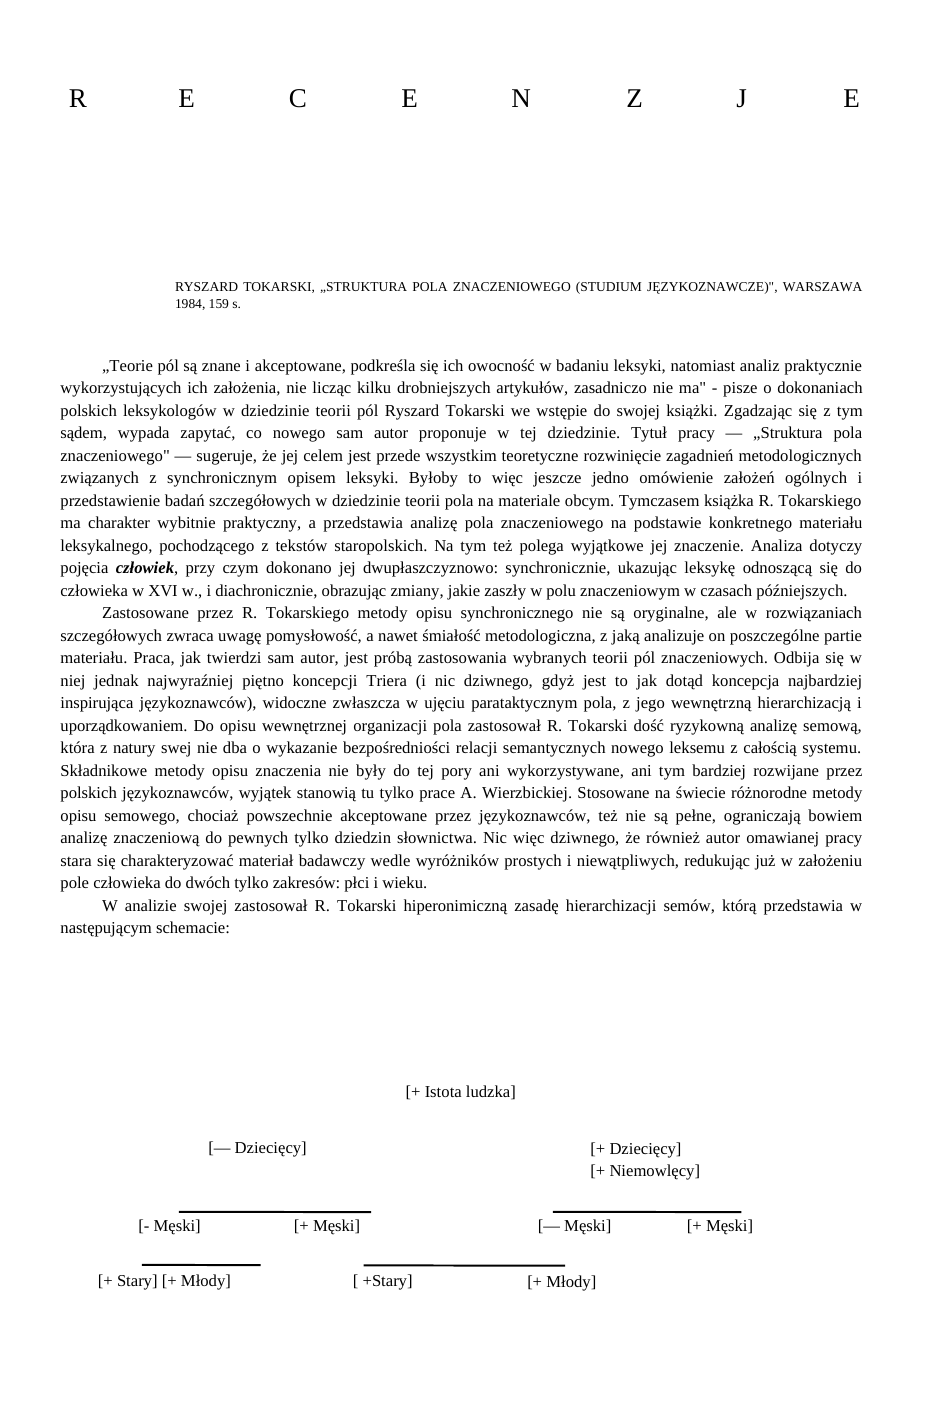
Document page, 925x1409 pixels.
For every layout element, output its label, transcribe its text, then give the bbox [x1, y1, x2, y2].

text [— Dziecięcy] [208, 1140, 307, 1157]
text Z [626, 86, 643, 113]
text [— Męski] [+ Męski] [538, 1218, 753, 1235]
text [- Męski] [138, 1218, 201, 1234]
text [+ Istota ludzka] [60, 1084, 861, 1101]
text C [289, 86, 307, 113]
text E [843, 86, 860, 113]
text E [401, 86, 418, 113]
text [+ Męski] [294, 1218, 360, 1235]
text W analizie swojej zastosował R. Tokarski hiperonimiczną zasadę hierarchizacji semów, którą przedstawia w następującym schemacie: [60, 893, 863, 938]
text „Teorie pól są znane i akceptowane, podkreśla się ich owocność w badaniu leksyki, natomiast analiz praktycznie wykorzystujących ich założenia, nie licząc kilku drobniejszych artykułów, zasadniczo nie ma" - pisze o dokonaniach polskich leksykologów w dziedzinie teorii pól Ryszard Tokarski we wstępie do swojej książki. Zgadzając się z tym sądem, wypada zapytać, co nowego sam autor proponuje w tej dziedzinie. Tytuł pracy — „Struktura pola znaczeniowego" — sugeruje, że jej celem jest przede wszystkim teoretyczne rozwinięcie zagadnień metodologicznych związanych z synchronicznym opisem leksyki. Byłoby to więc jeszcze jedno omówienie założeń ogólnych i przedstawienie badań szczegółowych w dziedzinie teorii pola na materiale obcym. Tymczasem książka R. Tokarskiego ma charakter wybitnie praktyczny, a przedstawia analizę pola znaczeniowego na podstawie konkretnego materiału leksykalnego, pochodzącego z tekstów staropolskich. Na tym też polega wyjątkowe jej znaczenie. Analiza dotyczy pojęcia człowiek, przy czym dokonano jej dwupłaszczyznowo: synchronicznie, ukazując leksykę odnoszącą się do człowieka w XVI w., i diachronicznie, obrazując zmiany, jakie zaszły w polu znaczeniowym w czasach późniejszych. [60, 353, 863, 601]
text RYSZARD TOKARSKI, „STRUKTURA POLA ZNACZENIOWEGO (STUDIUM JĘZYKOZNAWCZE)", WARSZAWA 1984, 159 s. [175, 277, 863, 312]
text [+ Stary] [+ Młody] [ +Stary] [98, 1273, 413, 1290]
text [+ Młody] [527, 1274, 596, 1291]
text [+ Dziecięcy] [+ Niemowlęcy] [590, 1137, 721, 1181]
text R [69, 86, 87, 113]
text E [178, 86, 195, 113]
text N [511, 86, 531, 113]
text Zastosowane przez R. Tokarskiego metody opisu synchronicznego nie są oryginalne, ale w rozwiązaniach szczegółowych zwraca uwagę pomysłowość, a nawet śmiałość metodologiczna, z jaką analizuje on poszczególne partie materiału. Praca, jak twierdzi sam autor, jest próbą zastosowania wybranych teorii pól znaczeniowych. Odbija się w niej jednak najwyraźniej piętno koncepcji Triera (i nic dziwnego, gdyż jest to jak dotąd koncepcja najbardziej inspirująca językoznawców), widoczne zwłaszcza w ujęciu parataktycznym pola, z jego wewnętrzną hierarchizacją i uporządkowaniem. Do opisu wewnętrznej organizacji pola zastosował R. Tokarski dość ryzykowną analizę semową, która z natury swej nie dba o wykazanie bezpośredniości relacji semantycznych nowego leksemu z całością systemu. Składnikowe metody opisu znaczenia nie były do tej pory ani wykorzystywane, ani tym bardziej rozwijane przez polskich językoznawców, wyjątek stanowią tu tylko prace A. Wierzbickiej. Stosowane na świecie różnorodne metody opisu semowego, chociaż powszechnie akceptowane przez językoznawców, też nie są pełne, ograniczają bowiem analizę znaczeniową do pewnych tylko dziedzin słownictwa. Nic więc dziwnego, że również autor omawianej pracy stara się charakteryzować materiał badawczy wedle wyróżników prostych i niewątpliwych, redukując już w założeniu pole człowieka do dwóch tylko zakresów: płci i wieku. [60, 601, 863, 893]
